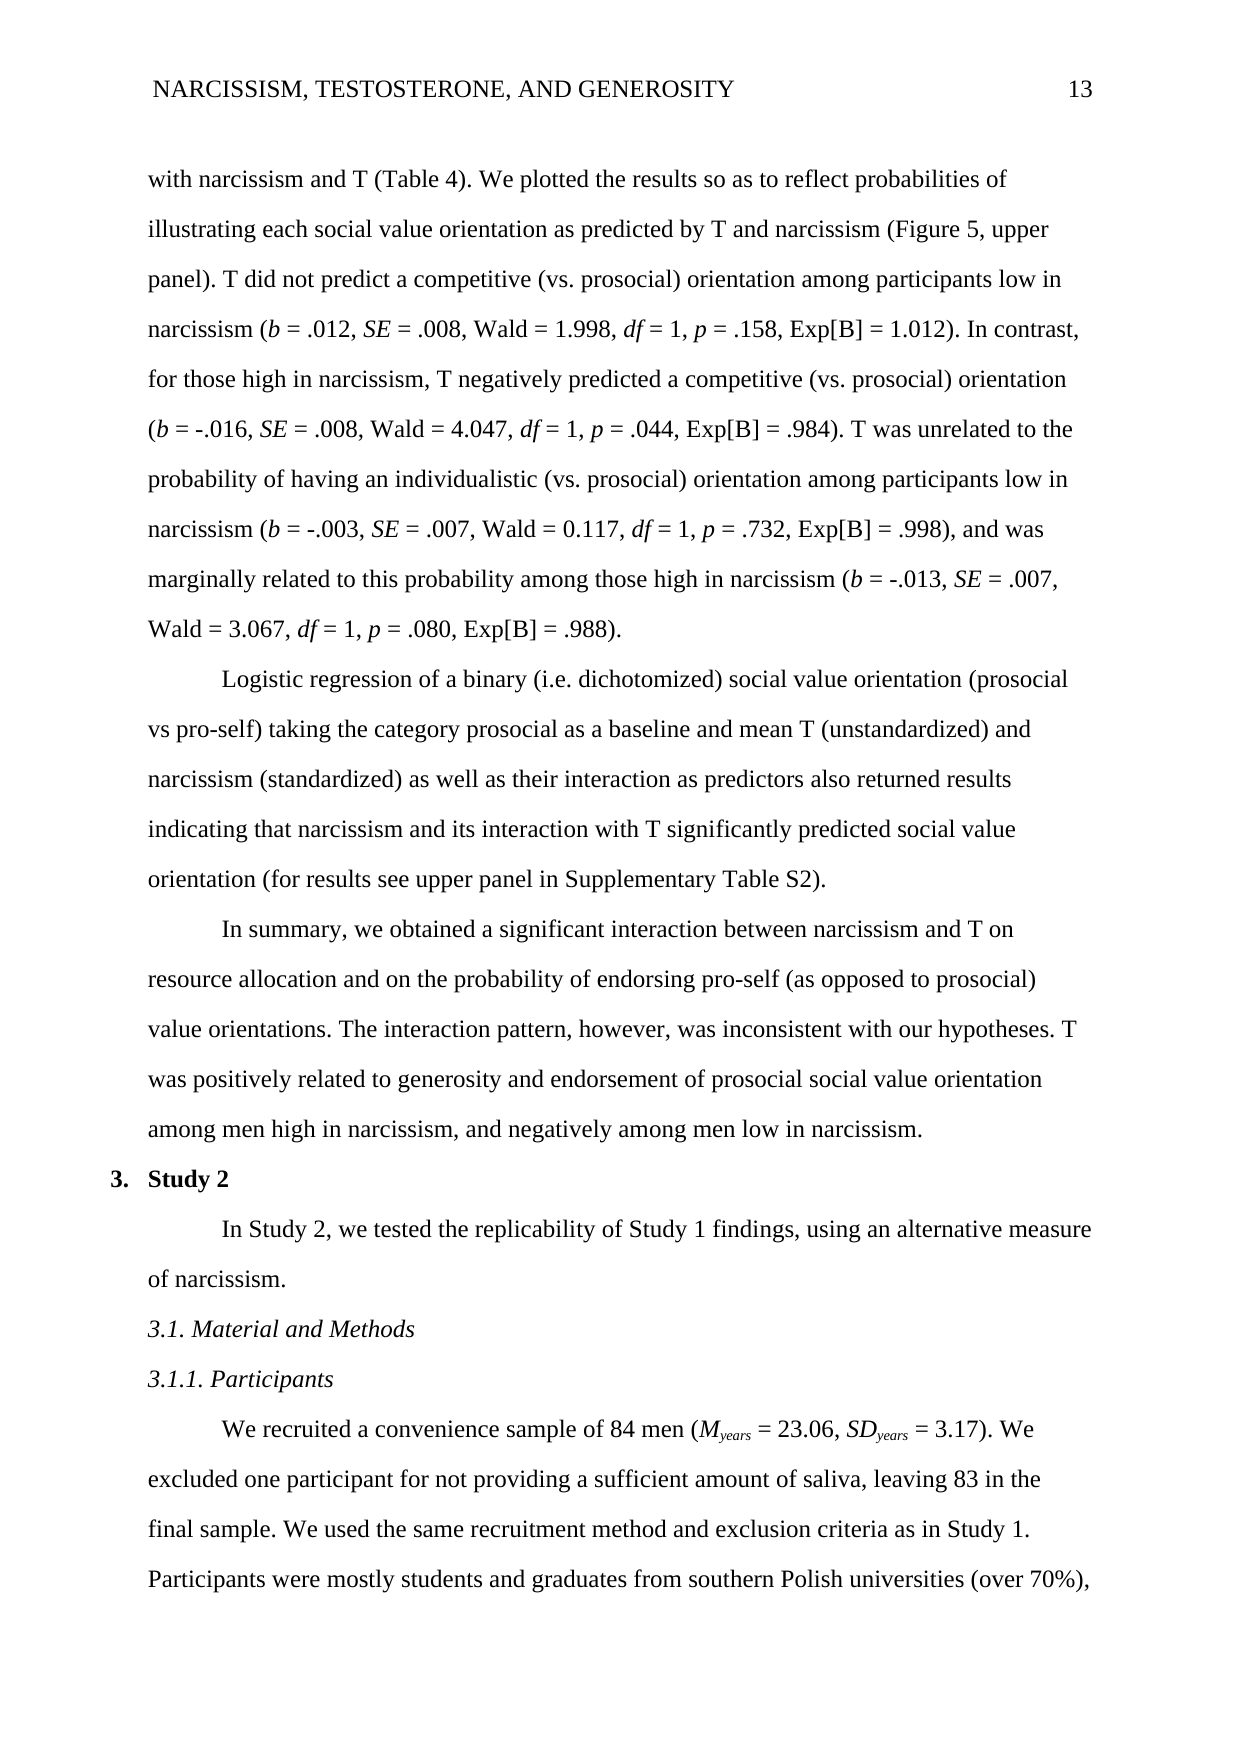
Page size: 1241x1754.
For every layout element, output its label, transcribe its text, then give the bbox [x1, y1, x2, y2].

list Study 2 [110, 1148, 1093, 1198]
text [148, 148, 1093, 648]
text 3.1. Material and Methods [148, 1298, 1093, 1348]
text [148, 1398, 1093, 1598]
text In summary, we obtained a significant interaction between narcissism and T on resource allocation and on the probability of endorsing pro-self (as opposed to prosocial) value orientations. The interaction pattern, however, was inconsistent with our hypotheses. T was positively related to generosity and endorsement of prosocial social value orientation among men high in narcissism, and negatively among men low in narcissism. [148, 898, 1093, 1148]
text Logistic regression of a binary (i.e. dichotomized) social value orientation (prosocial vs pro-self) taking the category prosocial as a baseline and mean T (unstandardized) and narcissism (standardized) as well as their interaction as predictors also returned results indicating that narcissism and its interaction with T significantly predicted social value orientation (for results see upper panel in Supplementary Table S2). [148, 648, 1093, 898]
text 3.1.1. Participants [148, 1348, 1093, 1398]
text In Study 2, we tested the replicability of Study 1 findings, using an alternative measure of narcissism. [148, 1198, 1093, 1298]
